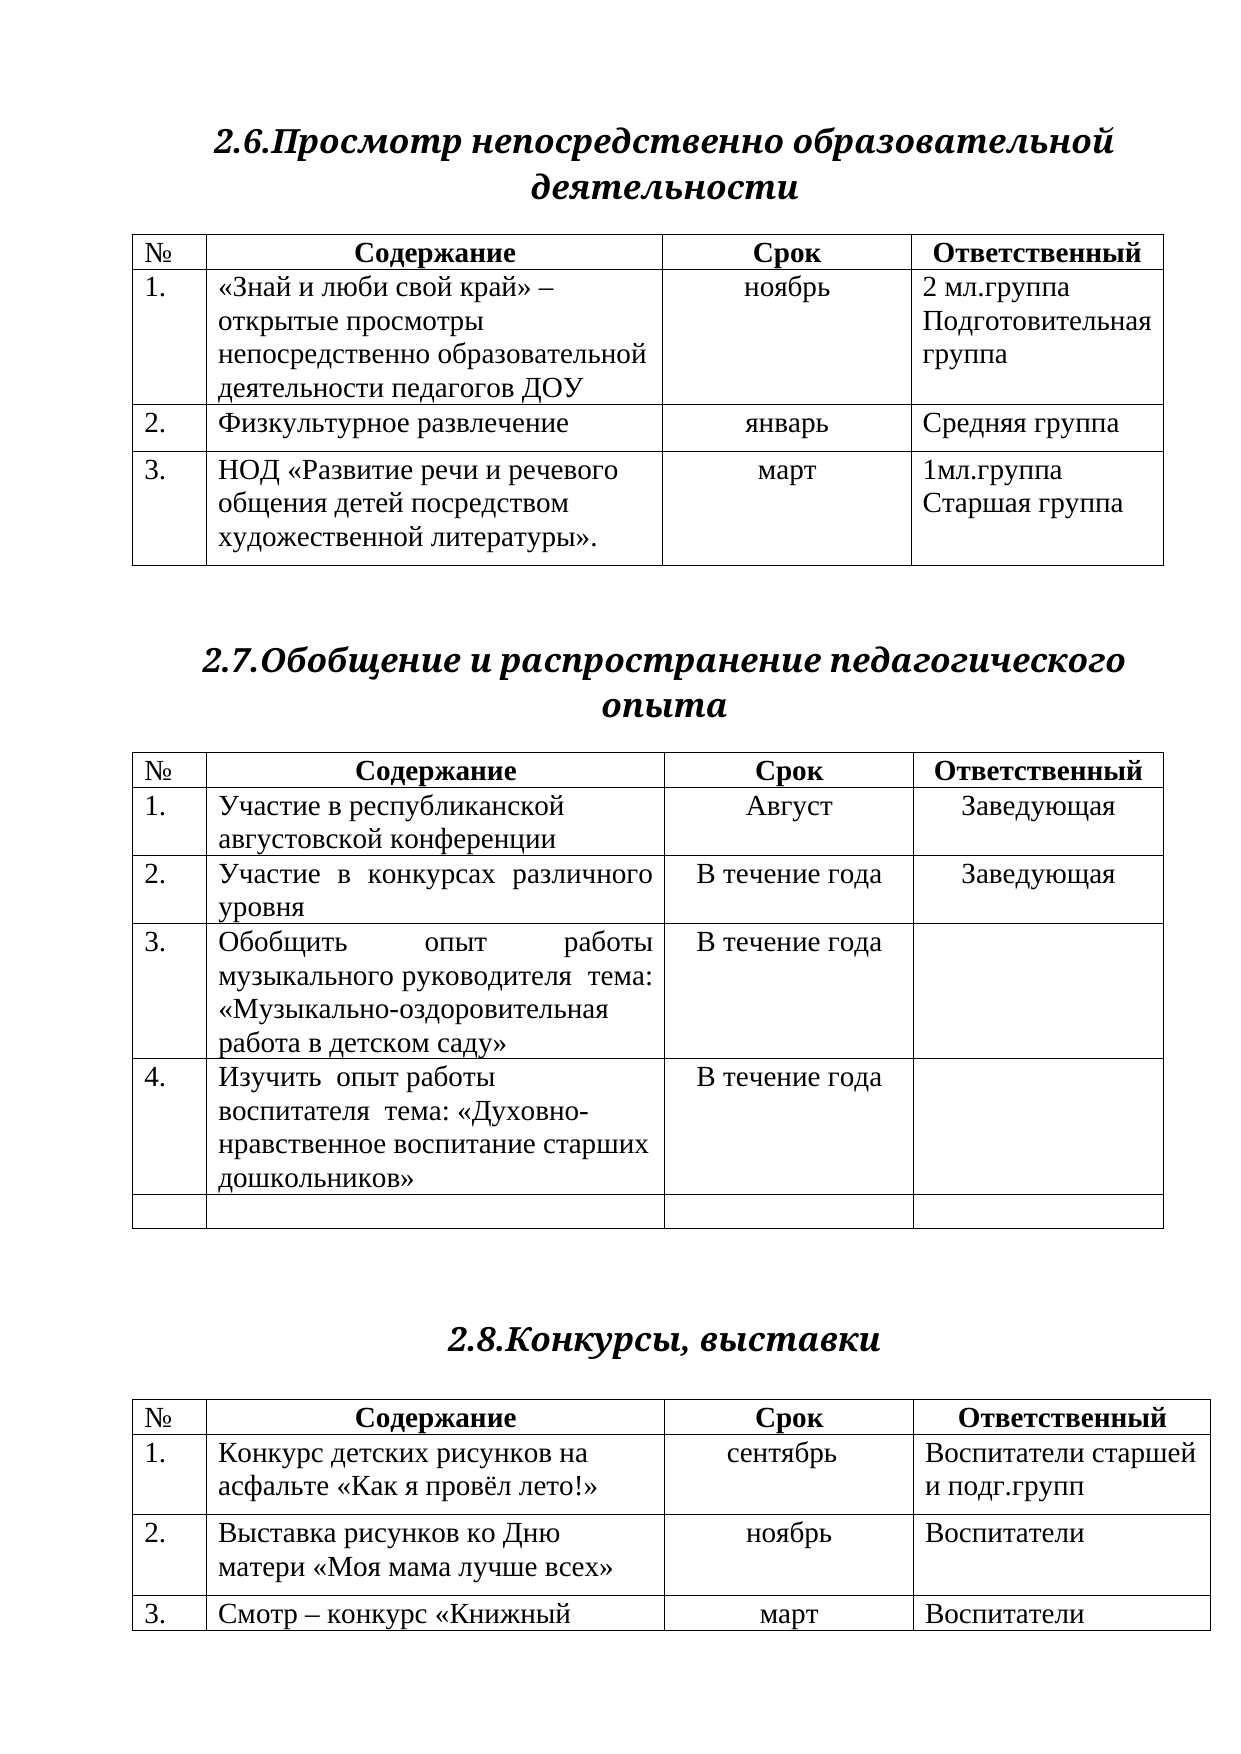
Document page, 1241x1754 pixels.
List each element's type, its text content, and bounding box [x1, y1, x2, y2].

table_header Ответственный [914, 1400, 1210, 1434]
table_cell 1. [133, 1435, 206, 1514]
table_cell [207, 1596, 664, 1629]
table_cell 2. [133, 856, 206, 923]
table_header № [133, 1400, 206, 1434]
table_header № [133, 235, 206, 268]
table_cell [207, 1195, 664, 1228]
table_cell В течение года [665, 1059, 913, 1193]
table_cell Воспитатели [914, 1515, 1210, 1595]
table_cell [133, 1195, 206, 1228]
table_cell [914, 924, 1163, 1058]
table_cell Заведующая [914, 856, 1163, 923]
text 2.7.Обобщение и распространение педагогического опыта [177, 636, 1152, 727]
text 2.8.Конкурсы, выставки [177, 1315, 1152, 1361]
table_cell 2 мл.группа Подготовительная группа [912, 270, 1163, 404]
table_header Содержание [207, 235, 662, 268]
table_cell Август [665, 788, 913, 855]
table_cell Воспитатели старшей и подг.групп [914, 1435, 1210, 1514]
table_header Ответственный [912, 235, 1163, 268]
table_cell сентябрь [665, 1435, 913, 1514]
table_cell Воспитатели [914, 1596, 1210, 1629]
table_cell 4. [133, 1059, 206, 1193]
table_header Ответственный [914, 753, 1163, 787]
table_cell 1мл.группа Старшая группа [912, 452, 1163, 565]
table_header Срок [663, 235, 911, 268]
table_cell 2. [133, 1515, 206, 1595]
table_cell Средняя группа [912, 405, 1163, 451]
table_cell ноябрь [665, 1515, 913, 1595]
table_header Срок [665, 753, 913, 787]
table_cell январь [663, 405, 911, 451]
table_cell 3. [133, 452, 206, 565]
table_header № [133, 753, 206, 787]
table_header Содержание [207, 1400, 664, 1434]
table_cell Заведующая [914, 788, 1163, 855]
table_cell НОД «Развитие речи и речевого общения детей посредством художественной литературы». [207, 452, 662, 565]
table_cell Выставка рисунков ко Дню матери «Моя мама лучше всех» [207, 1515, 664, 1595]
table_cell март [663, 452, 911, 565]
table_cell 2. [133, 405, 206, 451]
text 2.6.Просмотр непосредственно образовательной деятельности [177, 118, 1152, 209]
table_cell В течение года [665, 924, 913, 1058]
table_cell Физкультурное развлечение [207, 405, 662, 451]
table_cell [914, 1059, 1163, 1193]
table_cell 3. [133, 924, 206, 1058]
table_cell 1. [133, 788, 206, 855]
table_cell Участие в республиканской августовской конференции [207, 788, 664, 855]
table_header Срок [665, 1400, 913, 1434]
table_cell «Знай и люби свой край» – открытые просмотры непосредственно образовательной деятельности педагогов ДОУ [207, 270, 662, 404]
table_cell В течение года [665, 856, 913, 923]
table_cell Конкурс детских рисунков на асфальте «Как я провёл лето!» [207, 1435, 664, 1514]
table_cell [665, 1195, 913, 1228]
table_cell Обобщить опыт работы музыкального руководителя тема: «Музыкально-оздоровительная работа в детском саду» [207, 924, 664, 1058]
table_header Содержание [207, 753, 664, 787]
table_cell март [665, 1596, 913, 1629]
table_cell Участие в конкурсах различного уровня [207, 856, 664, 923]
table_cell 1. [133, 270, 206, 404]
table_cell [914, 1195, 1163, 1228]
table_cell Изучить опыт работы воспитателя тема: «Духовно-нравственное воспитание старших дошкольников» [207, 1059, 664, 1193]
table_cell ноябрь [663, 270, 911, 404]
table_cell 3. [133, 1596, 206, 1629]
